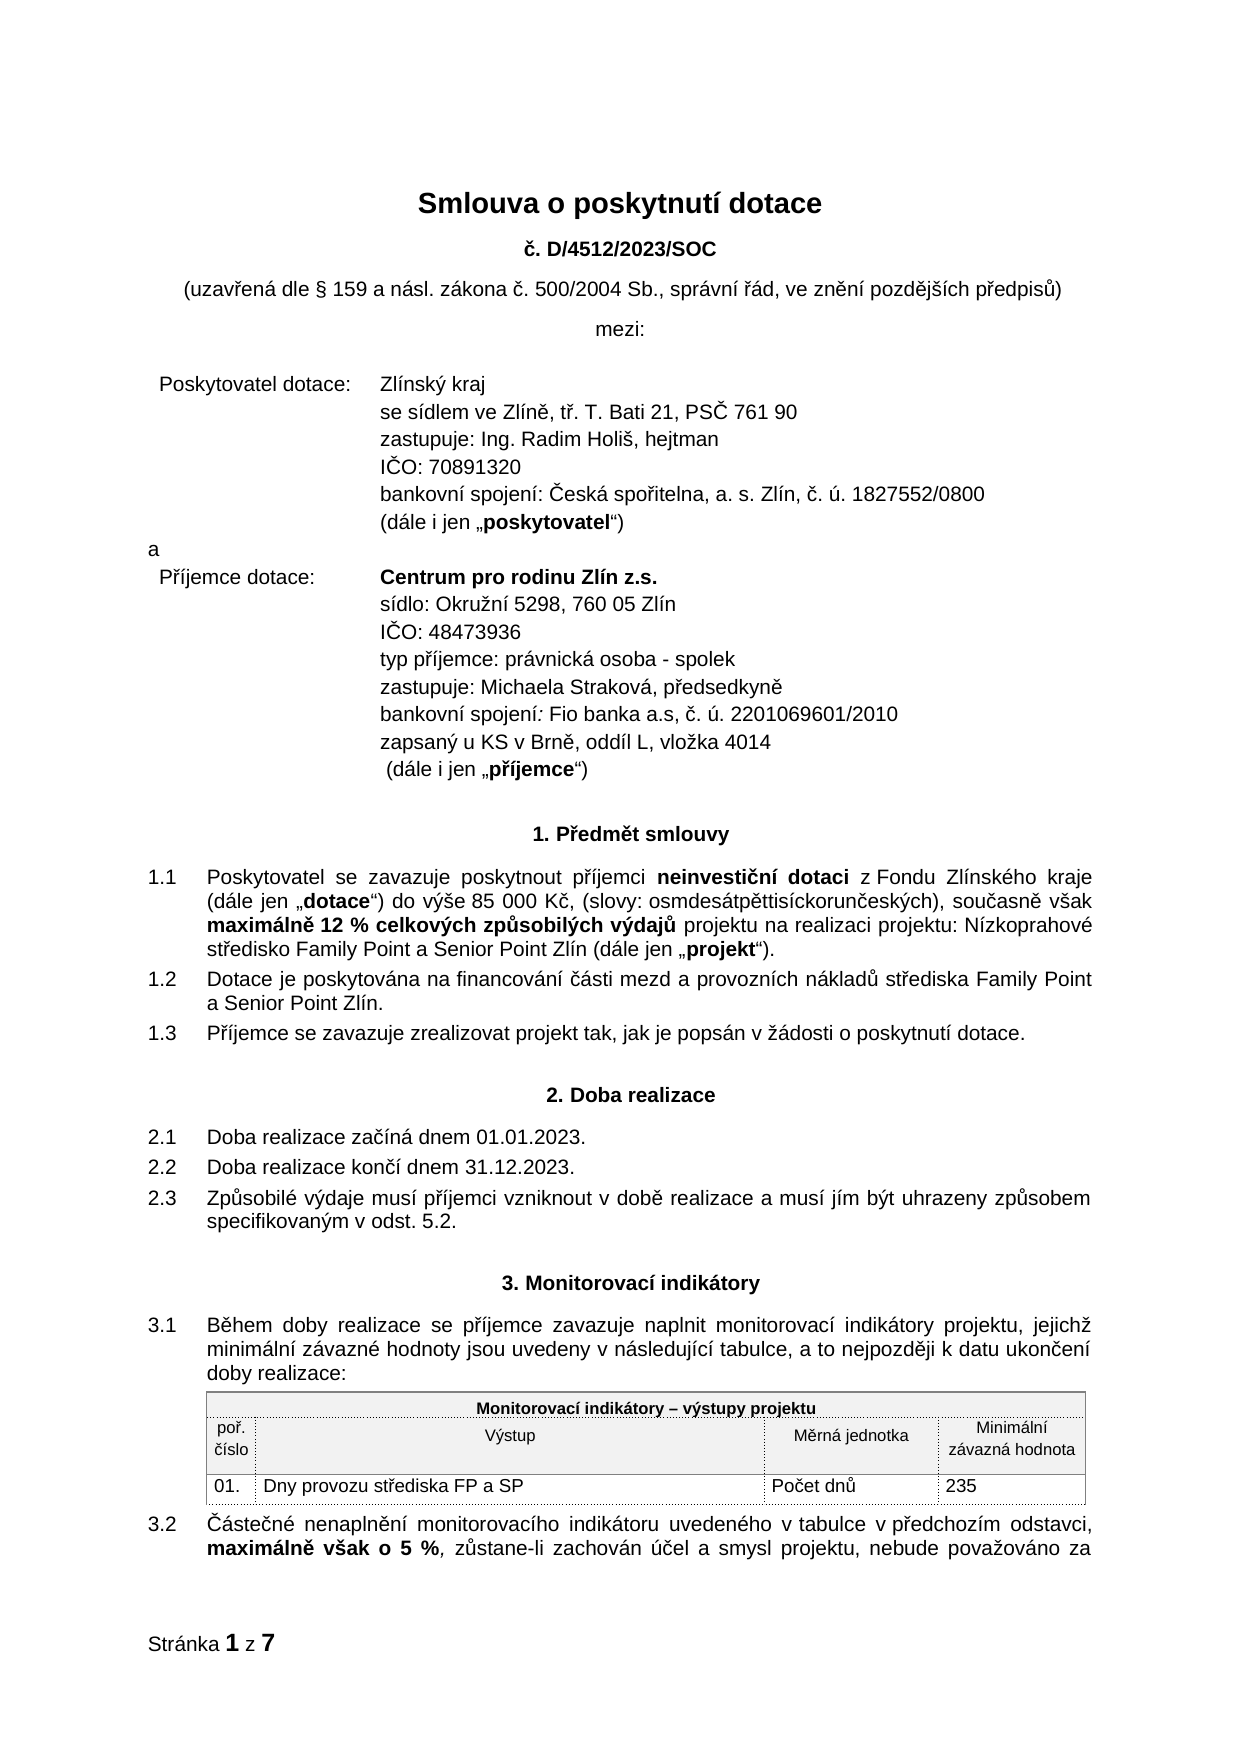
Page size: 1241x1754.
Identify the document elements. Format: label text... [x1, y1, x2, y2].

text mezi: [148, 317, 1093, 341]
text a [148, 537, 1093, 561]
table_header Monitorovací indikátory – výstupy projektu [207, 1393, 1085, 1417]
text Způsobilé výdaje musí příjemci vzniknout v době realizace a musí jím být uhrazeny způsobem specifikovaným v odst. 5.2. [148, 1185, 1093, 1233]
table_cell Minimální závazná hodnota [938, 1417, 1085, 1474]
text (uzavřená dle § 159 a násl. zákona č. 500/2004 Sb., správní řád, ve znění pozdějších předpisů) [148, 277, 1093, 301]
subtitle Doba realizace [178, 1082, 1093, 1106]
table_cell Měrná jednotka [764, 1417, 938, 1474]
table_header Příjemce dotace: [148, 565, 369, 785]
text Doba realizace začíná dnem 01.01.2023. [148, 1125, 1093, 1149]
text Příjemce se zavazuje zrealizovat projekt tak, jak je popsán v žádosti o poskytnutí dotace. [148, 1021, 1093, 1045]
table_header Poskytovatel dotace: [148, 372, 369, 537]
text Dotace je poskytována na financování části mezd a provozních nákladů střediska Family Point a Senior Point Zlín. [148, 967, 1093, 1015]
table_cell 235 [938, 1475, 1085, 1504]
table_cell Výstup [256, 1417, 764, 1474]
text Doba realizace končí dnem 31.12.2023. [148, 1155, 1093, 1179]
subtitle Monitorovací indikátory [178, 1271, 1093, 1295]
table_cell Dny provozu střediska FP a SP [256, 1475, 764, 1504]
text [148, 1511, 1093, 1559]
text Poskytovatel se zavazuje poskytnout příjemci neinvestiční dotaci z Fondu Zlínského kraje (dále jen „dotace“) do výše 85 000 Kč, (slovy: osmdesátpěttisíckorunčeských), současně však maximálně 12 % celkových způsobilých výdajů projektu na realizaci projektu: Nízkoprahové středisko Family Point a Senior Point Zlín (dále jen „projekt“). [148, 865, 1093, 961]
table_cell 01. [207, 1475, 256, 1504]
text Smlouva o poskytnutí dotace [148, 186, 1093, 220]
text Během doby realizace se příjemce zavazuje naplnit monitorovací indikátory projektu, jejichž minimální závazné hodnoty jsou uvedeny v následující tabulce, a to nejpozději k datu ukončení doby realizace: [148, 1313, 1093, 1385]
subtitle Předmět smlouvy [178, 822, 1093, 846]
table_header Zlínský kraj se sídlem ve Zlíně, tř. T. Bati 21, PSČ 761 90 zastupuje: Ing. Radim Holiš, hejtman IČO: 70891320 bankovní spojení: Česká spořitelna, a. s. Zlín, č. ú. 1827552/0800 (dále i jen „poskytovatel“) [369, 372, 1092, 537]
table_cell Počet dnů [764, 1475, 938, 1504]
table_cell poř. číslo [207, 1417, 256, 1474]
table_header Centrum pro rodinu Zlín z.s. sídlo: Okružní 5298, 760 05 Zlín IČO: 48473936 typ příjemce: právnická osoba - spolek zastupuje: Michaela Straková, předsedkyně bankovní spojení: Fio banka a.s, č. ú. 2201069601/2010 zapsaný u KS v Brně, oddíl L, vložka 4014 (dále i jen „příjemce“) [369, 565, 1092, 785]
text č. D/4512/2023/SOC [148, 237, 1093, 261]
